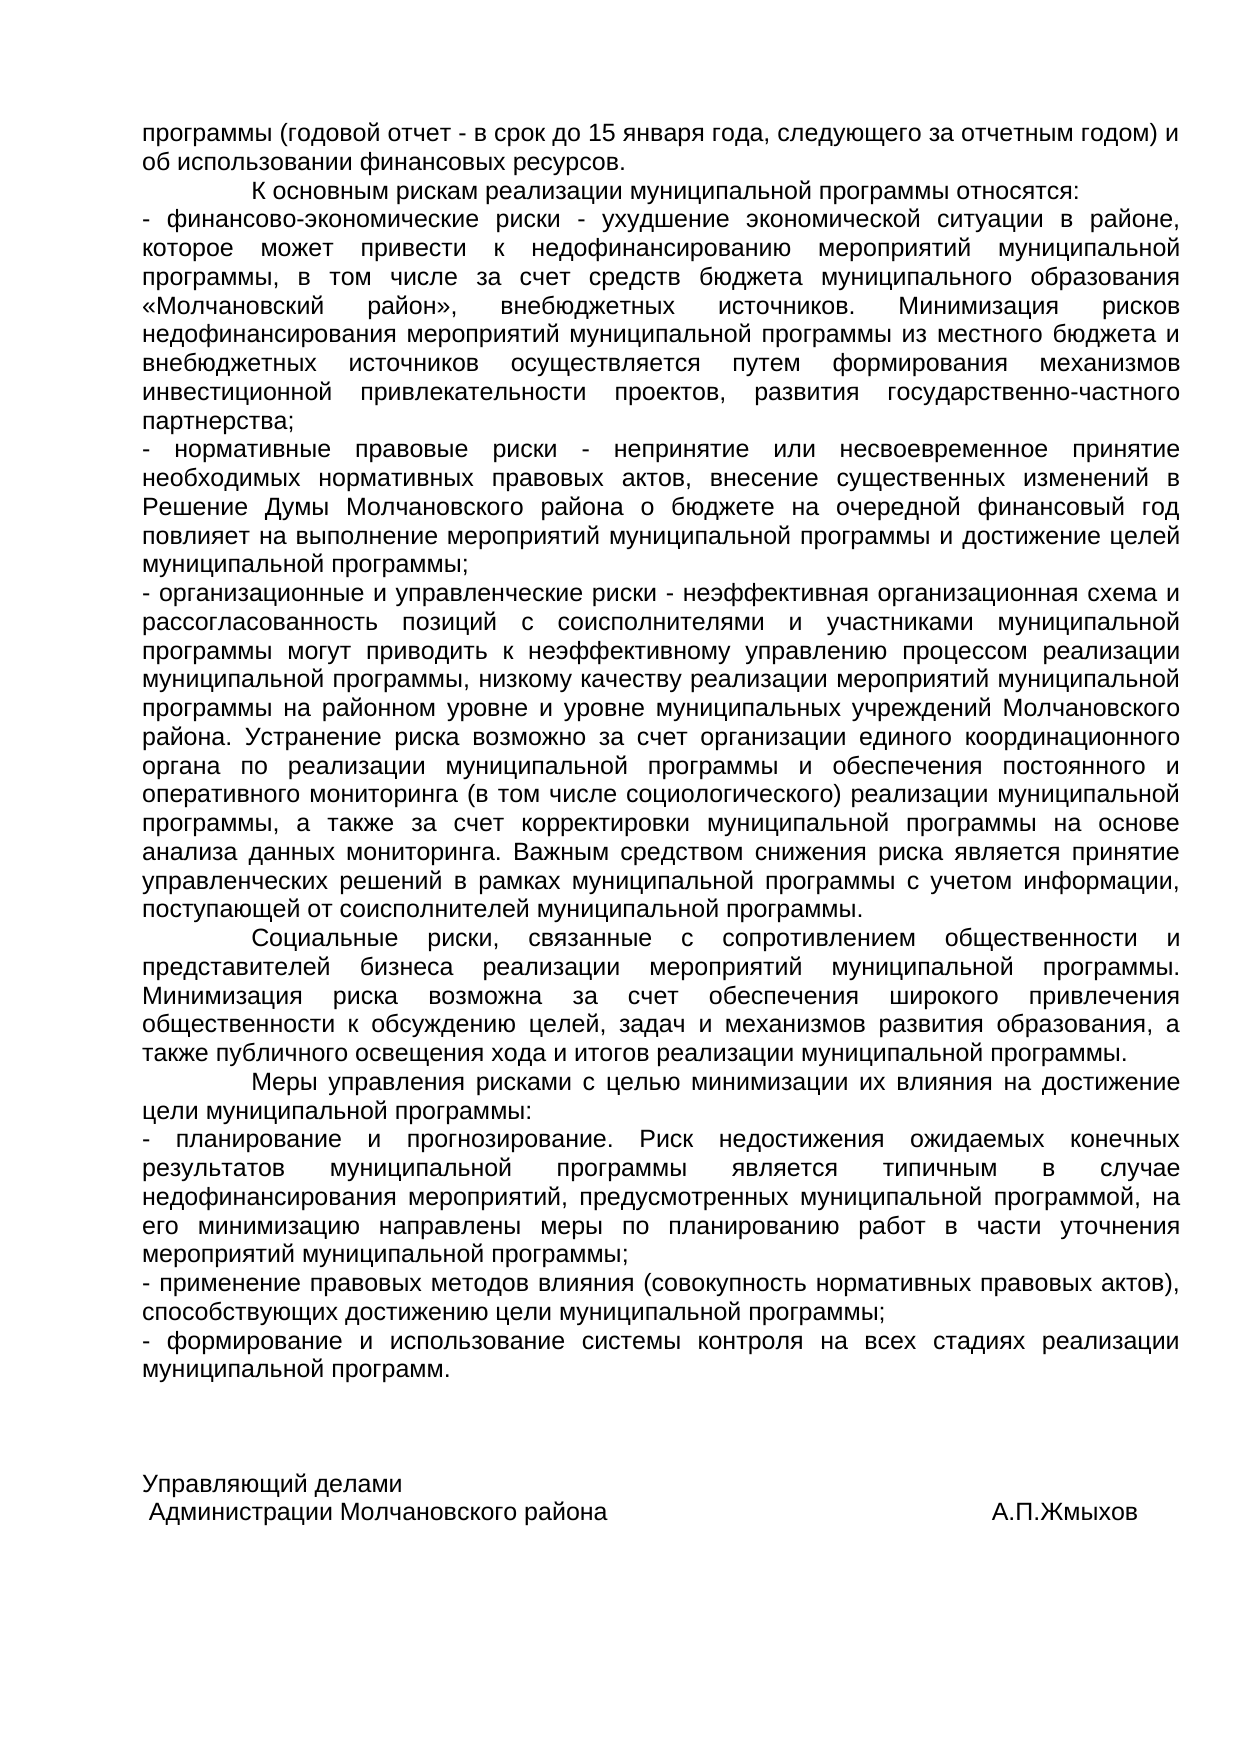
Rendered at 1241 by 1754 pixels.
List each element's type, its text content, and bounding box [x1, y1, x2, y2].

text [142, 118, 1181, 176]
text Меры управления рисками с целью минимизации их влияния на достижение цели муниципальной программы: [142, 1067, 1181, 1124]
text Социальные риски, связанные с сопротивлением общественности и представителей бизнеса реализации мероприятий муниципальной программы. Минимизация риска возможна за счет обеспечения широкого привлечения общественности к обсуждению целей, задач и механизмов развития образования, а также публичного освещения хода и итогов реализации муниципальной программы. [142, 923, 1181, 1067]
text - нормативные правовые риски - непринятие или несвоевременное принятие необходимых нормативных правовых актов, внесение существенных изменений в Решение Думы Молчановского района о бюджете на очередной финансовый год повлияет на выполнение мероприятий муниципальной программы и достижение целей муниципальной программы; [142, 434, 1181, 578]
text - планирование и прогнозирование. Риск недостижения ожидаемых конечных результатов муниципальной программы является типичным в случае недофинансирования мероприятий, предусмотренных муниципальной программой, на его минимизацию направлены меры по планированию работ в части уточнения мероприятий муниципальной программы; [142, 1124, 1181, 1268]
text Управляющий делами [142, 1469, 1181, 1497]
text - организационные и управленческие риски - неэффективная организационная схема и рассогласованность позиций с соисполнителями и участниками муниципальной программы могут приводить к неэффективному управлению процессом реализации муниципальной программы, низкому качеству реализации мероприятий муниципальной программы на районном уровне и уровне муниципальных учреждений Молчановского района. Устранение риска возможно за счет организации единого координационного органа по реализации муниципальной программы и обеспечения постоянного и оперативного мониторинга (в том числе социологического) реализации муниципальной программы, а также за счет корректировки муниципальной программы на основе анализа данных мониторинга. Важным средством снижения риска является принятие управленческих решений в рамках муниципальной программы с учетом информации, поступающей от соисполнителей муниципальной программы. [142, 578, 1181, 923]
text - финансово-экономические риски - ухудшение экономической ситуации в районе, которое может привести к недофинансированию мероприятий муниципальной программы, в том числе за счет средств бюджета муниципального образования «Молчановский район», внебюджетных источников. Минимизация рисков недофинансирования мероприятий муниципальной программы из местного бюджета и внебюджетных источников осуществляется путем формирования механизмов инвестиционной привлекательности проектов, развития государственно-частного партнерства; [142, 204, 1181, 434]
text - формирование и использование системы контроля на всех стадиях реализации муниципальной программ. [142, 1326, 1181, 1383]
text К основным рискам реализации муниципальной программы относятся: [142, 176, 1181, 204]
text - применение правовых методов влияния (совокупность нормативных правовых актов), способствующих достижению цели муниципальной программы; [142, 1268, 1181, 1326]
text Администрации Молчановского района А.П.Жмыхов [142, 1497, 1181, 1526]
